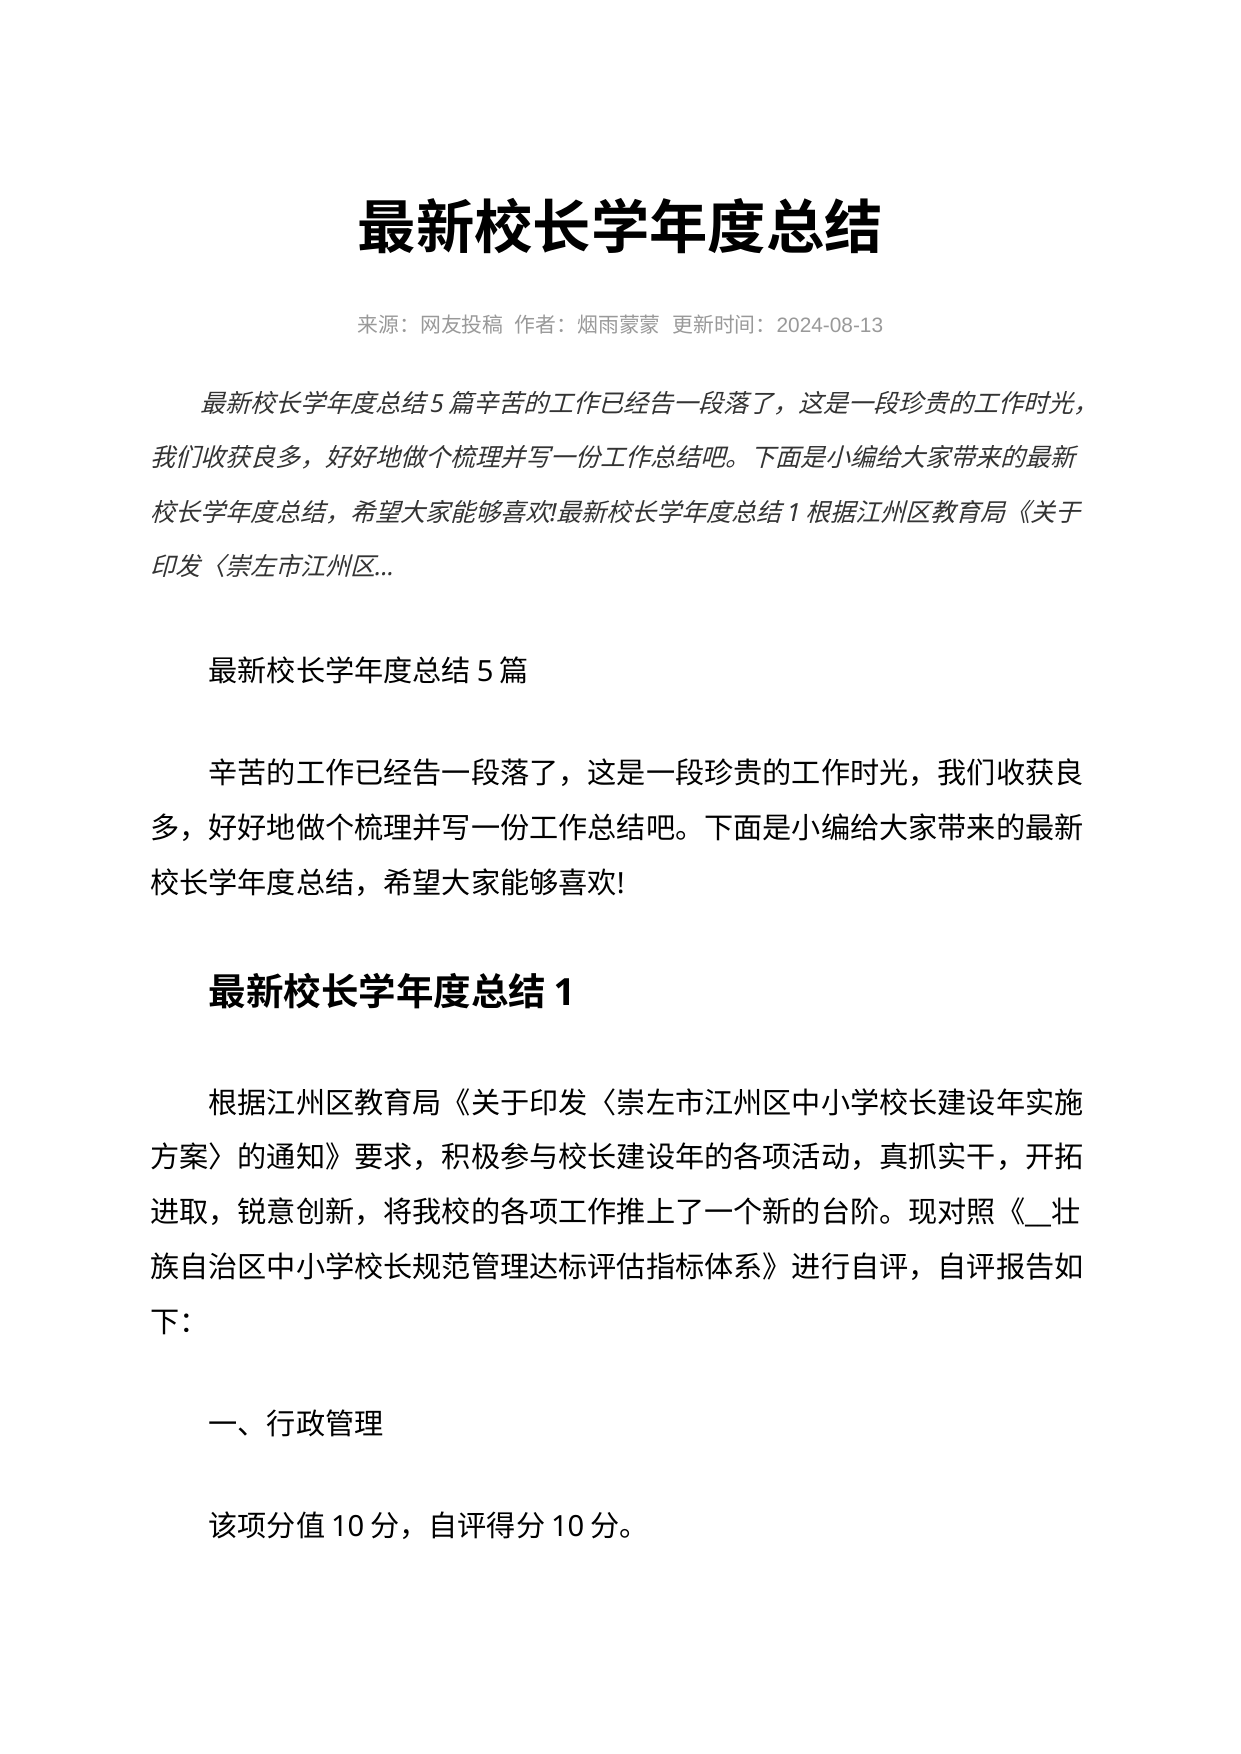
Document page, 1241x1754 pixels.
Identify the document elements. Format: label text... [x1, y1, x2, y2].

text 该项分值10分，自评得分10分。 [150, 1502, 1090, 1545]
text 最新校长学年度总结5篇 [150, 648, 1090, 690]
text 最新校长学年度总结5篇辛苦的工作已经告一段落了，这是一段珍贵的工作时光，我们收获良多，好好地做个梳理并写一份工作总结吧。下面是小编给大家带来的最新校长学年度总结，希望大家能够喜欢!最新校长学年度总结1根据江州区教育局《关于印发〈崇左市江州区... [150, 383, 1090, 583]
text 最新校长学年度总结1 [150, 962, 1090, 1016]
text 一、行政管理 [150, 1401, 1090, 1443]
text 来源：网友投稿 作者：烟雨蒙蒙 更新时间：2024-08-13 [150, 313, 1090, 337]
subtitle 最新校长学年度总结 [150, 181, 1090, 266]
text 根据江州区教育局《关于印发〈崇左市江州区中小学校长建设年实施方案〉的通知》要求，积极参与校长建设年的各项活动，真抓实干，开拓进取，锐意创新，将我校的各项工作推上了一个新的台阶。现对照《__壮族自治区中小学校长规范管理达标评估指标体系》进行自评，自评报告如下： [150, 1079, 1090, 1341]
text 辛苦的工作已经告一段落了，这是一段珍贵的工作时光，我们收获良多，好好地做个梳理并写一份工作总结吧。下面是小编给大家带来的最新校长学年度总结，希望大家能够喜欢! [150, 750, 1090, 902]
